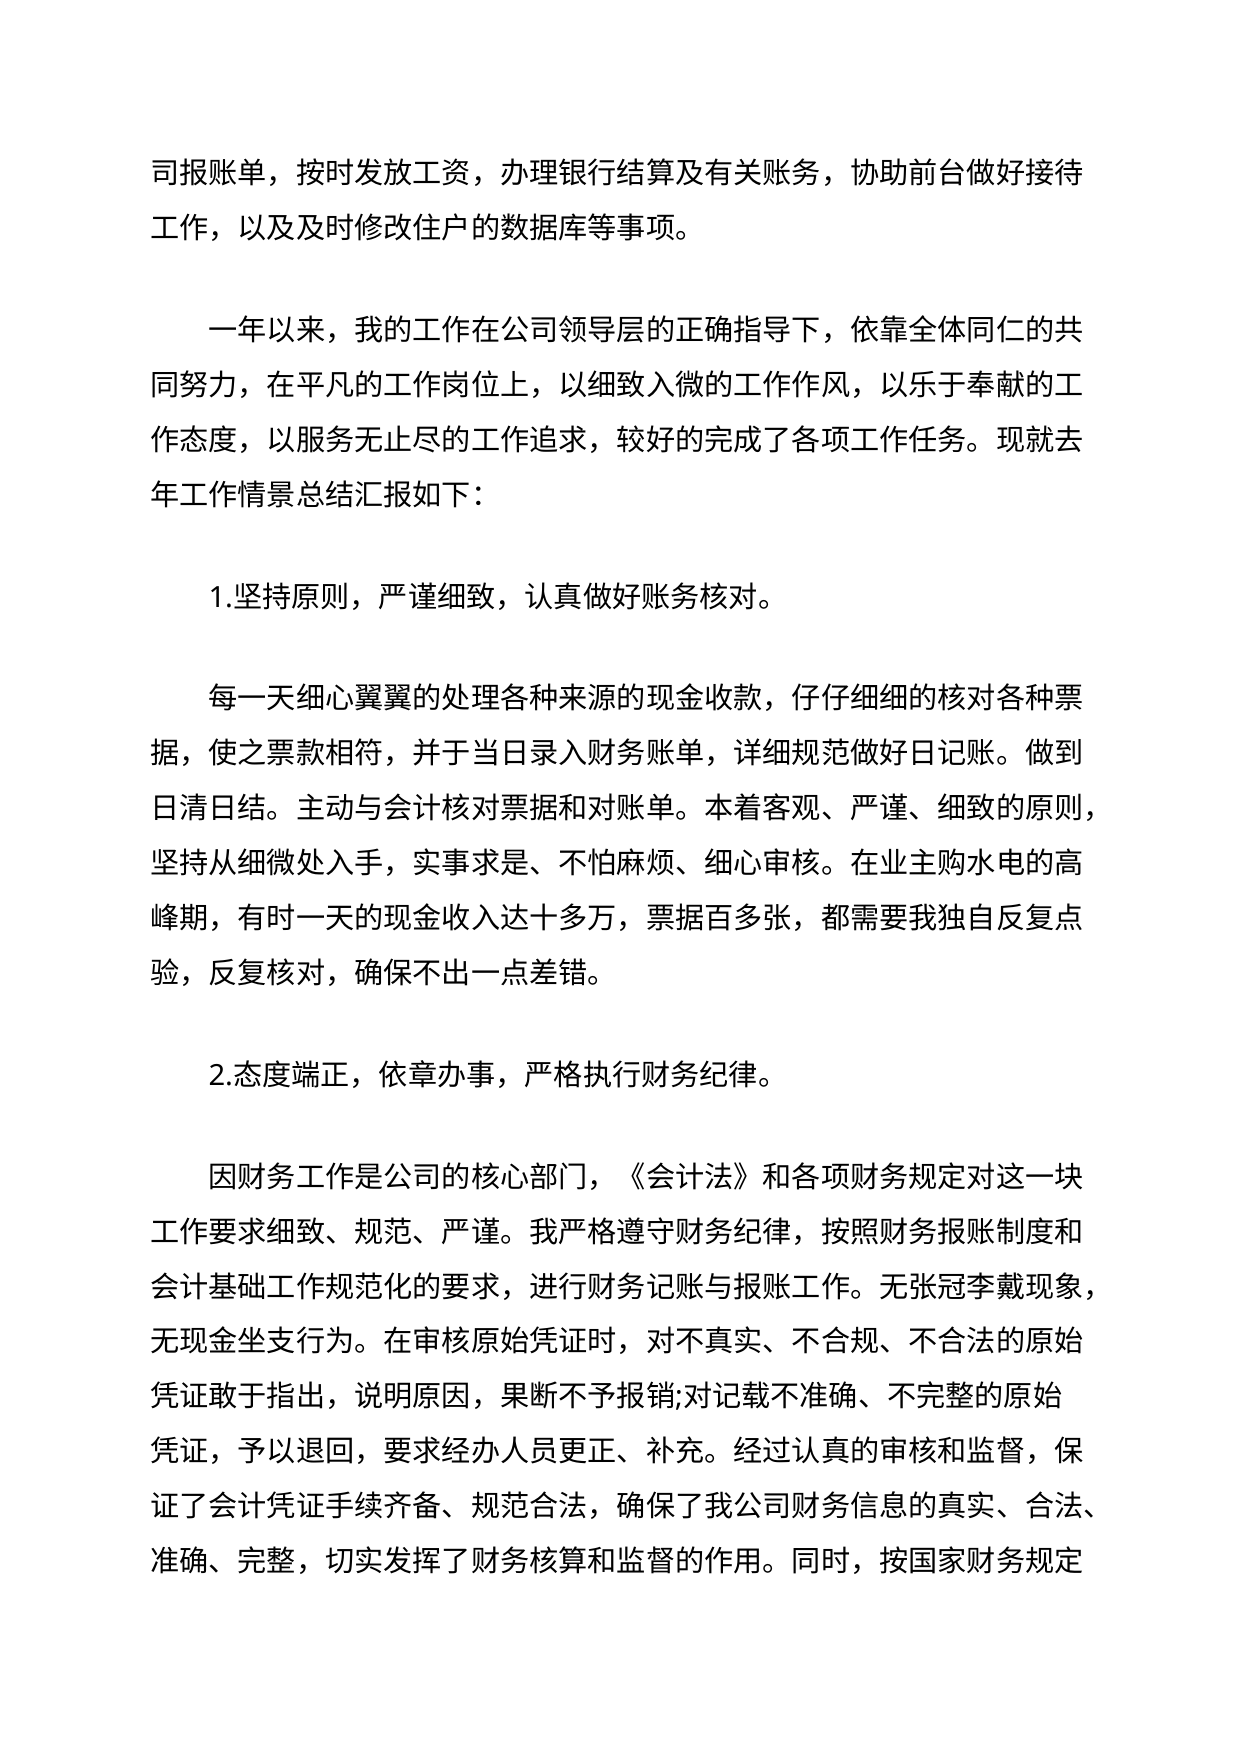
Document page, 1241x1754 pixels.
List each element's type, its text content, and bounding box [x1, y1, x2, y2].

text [150, 150, 1090, 247]
text 每一天细心翼翼的处理各种来源的现金收款，仔仔细细的核对各种票据，使之票款相符，并于当日录入财务账单，详细规范做好日记账。做到日清日结。主动与会计核对票据和对账单。本着客观、严谨、细致的原则，坚持从细微处入手，实事求是、不怕麻烦、细心审核。在业主购水电的高峰期，有时一天的现金收入达十多万，票据百多张，都需要我独自反复点验，反复核对，确保不出一点差错。 [150, 675, 1090, 992]
text 2.态度端正，依章办事，严格执行财务纪律。 [150, 1051, 1090, 1094]
text 一年以来，我的工作在公司领导层的正确指导下，依靠全体同仁的共同努力，在平凡的工作岗位上，以细致入微的工作作风，以乐于奉献的工作态度，以服务无止尽的工作追求，较好的完成了各项工作任务。现就去年工作情景总结汇报如下： [150, 307, 1090, 514]
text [150, 1153, 1090, 1580]
text 1.坚持原则，严谨细致，认真做好账务核对。 [150, 573, 1090, 616]
